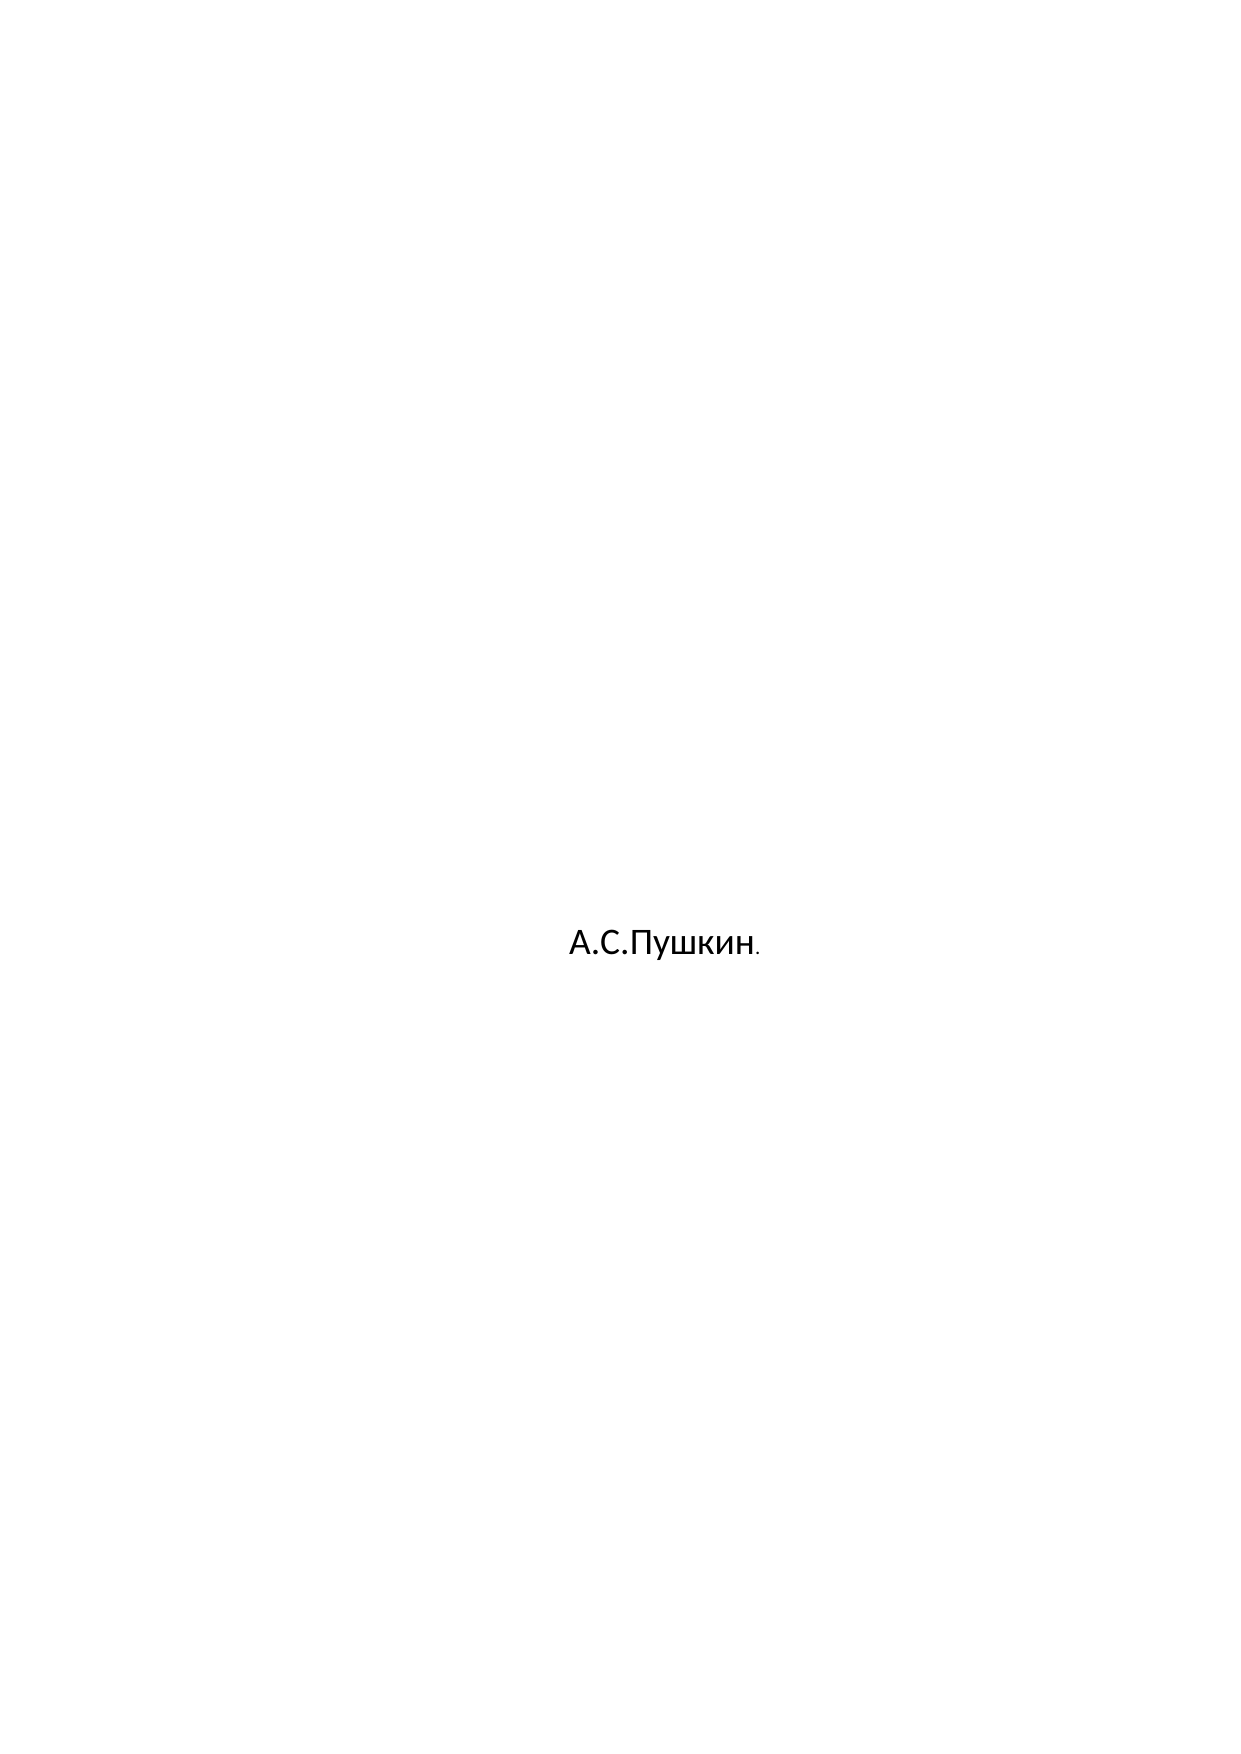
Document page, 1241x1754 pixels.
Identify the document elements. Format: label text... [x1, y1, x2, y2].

text А.С.Пушкин. [177, 918, 1152, 964]
